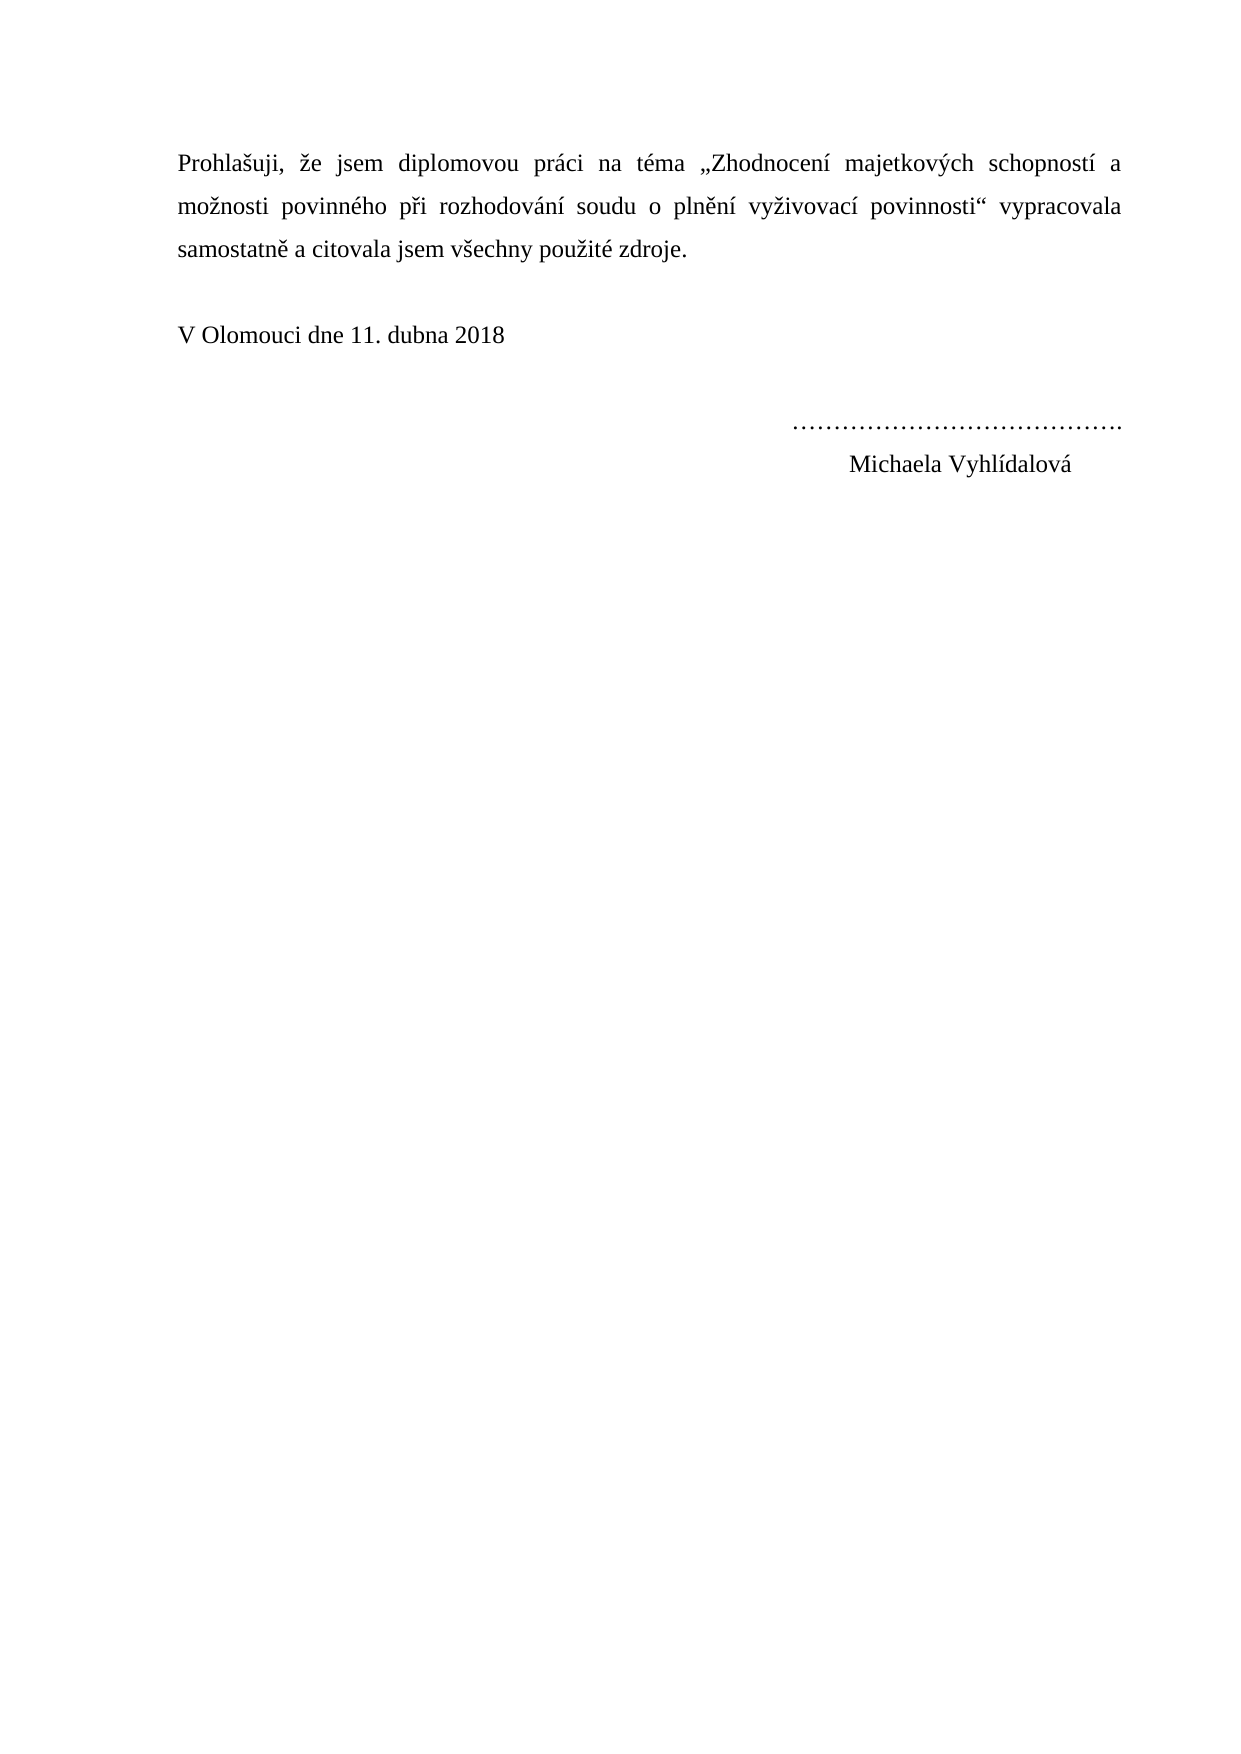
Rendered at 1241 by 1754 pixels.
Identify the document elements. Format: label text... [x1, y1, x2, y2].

text Michaela Vyhlídalová [693, 449, 1122, 478]
text V Olomouci dne 11. dubna 2018 [177, 320, 1122, 349]
text Prohlašuji, že jsem diplomovou práci na téma „Zhodnocení majetkových schopností a možnosti povinného při rozhodování soudu o plnění vyživovací povinnosti“ vypracovala samostatně a citovala jsem všechny použité zdroje. [177, 148, 1122, 263]
text …………………………………. [177, 406, 1122, 435]
